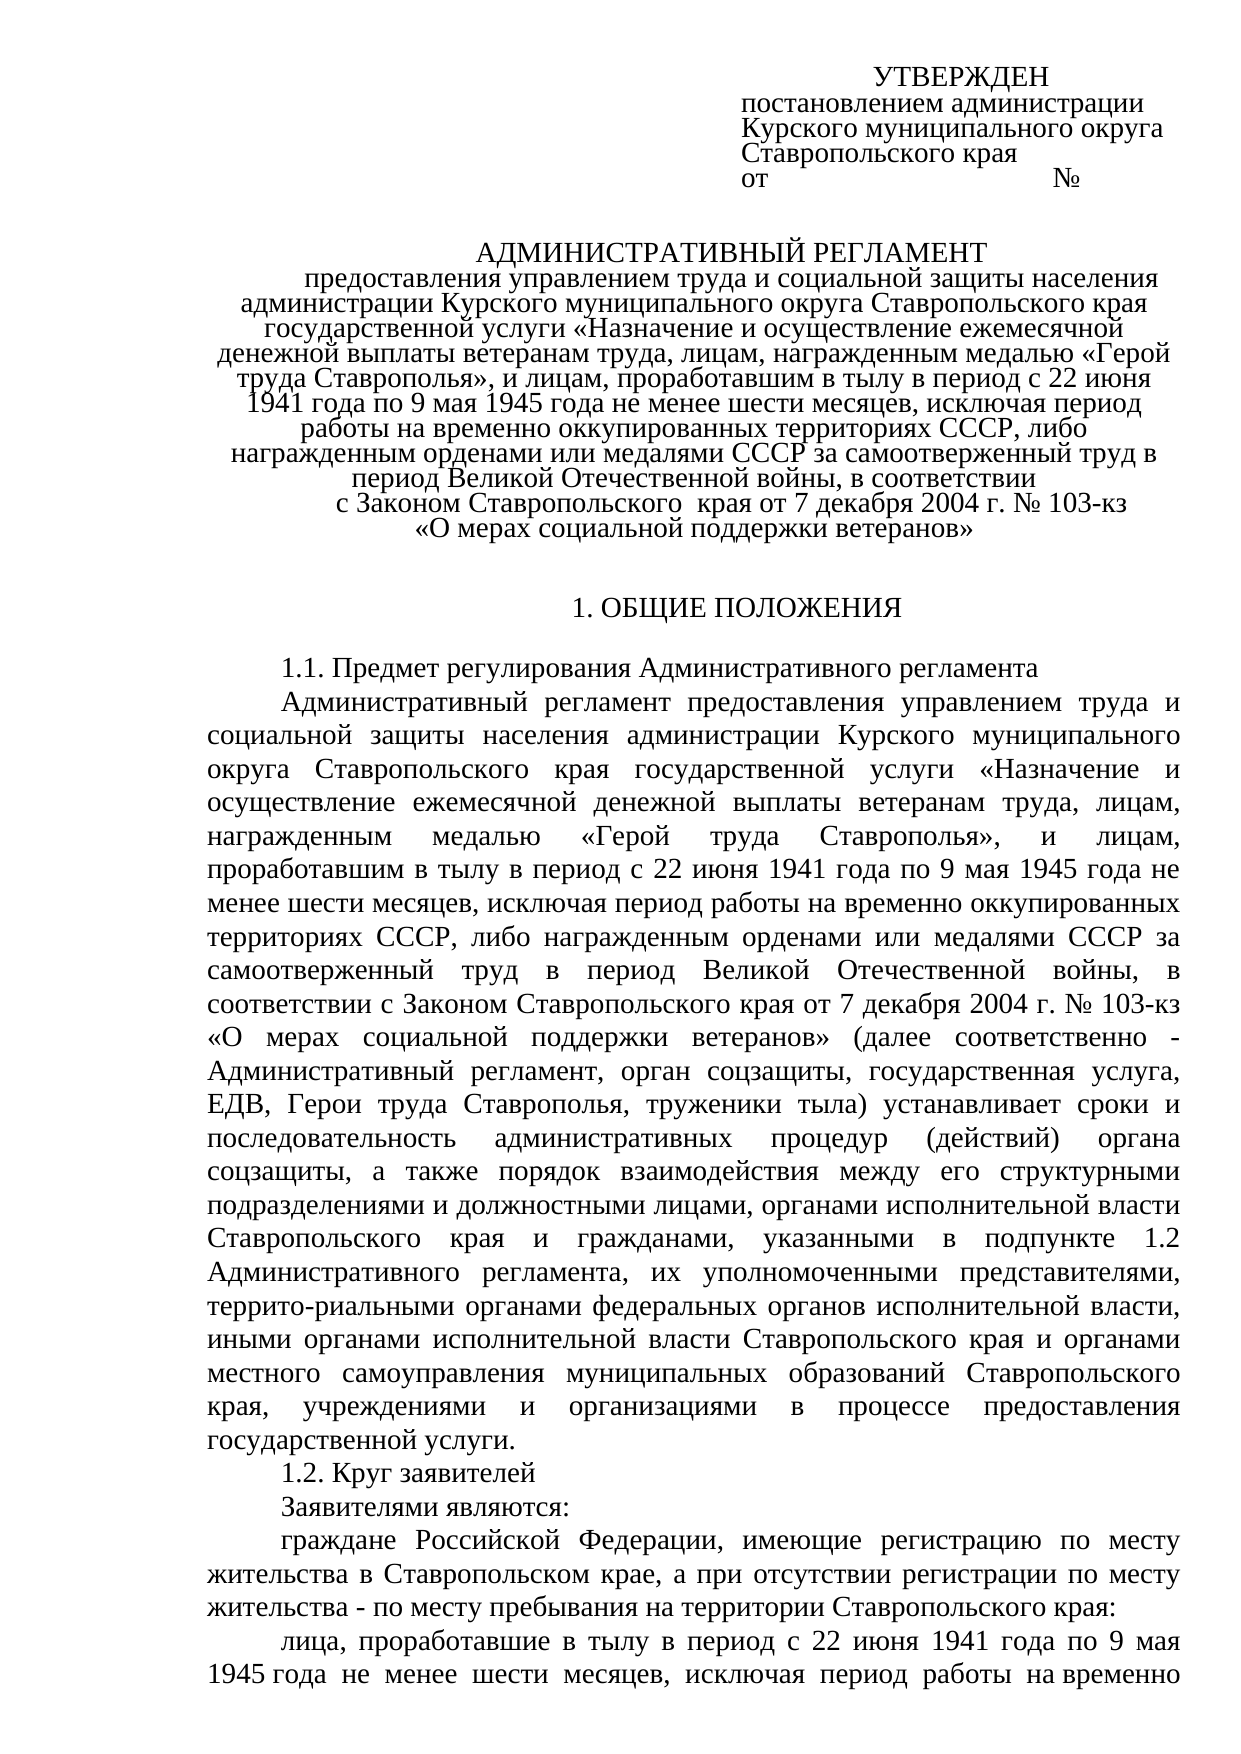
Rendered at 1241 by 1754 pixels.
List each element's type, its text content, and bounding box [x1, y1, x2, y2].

text от № [741, 168, 1181, 193]
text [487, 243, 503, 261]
text лица, проработавшие в тылу в период с 22 июня 1941 года по 9 мая 1945 года не менее шести месяцев, исключая период работы на временно [207, 1623, 1181, 1690]
text 1. Общие положения [207, 591, 1181, 624]
text 1.1. Предмет регулирования Административного регламента [207, 650, 1181, 684]
text граждане Российской Федерации, имеющие регистрацию по месту жительства в Ставропольском крае, а при отсутствии регистрации по месту жительства - по месту пребывания на территории Ставропольского края: [207, 1522, 1181, 1623]
text Заявителями являются: [207, 1489, 1181, 1522]
text УТВЕРЖДЕН [741, 59, 1181, 93]
text предоставления управлением труда и социальной защиты населения администрации Курского муниципального округа Ставропольского края государственной услуги «Назначение и осуществление ежемесячной денежной выплаты ветеранам труда, лицам, награжденным медалью «Герой труда Ставрополья», и лицам, проработавшим в тылу в период с 22 июня 1941 года по 9 мая 1945 года не менее шести месяцев, исключая период работы на временно оккупированных территориях СССР, либо награжденным орденами или медалями СССР за самоотверженный труд в период Великой Отечественной войны, в соответствии [207, 268, 1181, 493]
text АДМИНИСТРАТИВНЫЙ РЕГЛАМЕНТ [207, 243, 496, 268]
text постановлением администрации [741, 93, 1181, 118]
text Курского муниципального округа [741, 118, 1181, 143]
text «О мерах социальной поддержки ветеранов» [207, 518, 1181, 543]
text АДМИНИСТРАТИВНЫЙ РЕГЛАМЕНТ [513, 243, 1181, 268]
text 1.2. Круг заявителей [207, 1455, 1181, 1489]
text с Законом Ставропольского края от 7 декабря 2004 г. № 103-кз [207, 493, 1181, 518]
text Ставропольского края [741, 143, 1181, 168]
text Административный регламент предоставления управлением труда и социальной защиты населения администрации Курского муниципального округа Ставропольского края государственной услуги «Назначение и осуществление ежемесячной денежной выплаты ветеранам труда, лицам, награжденным медалью «Герой труда Ставрополья», и лицам, проработавшим в тылу в период с 22 июня 1941 года по 9 мая 1945 года не менее шести месяцев, исключая период работы на временно оккупированных территориях СССР, либо награжденным орденами или медалями СССР за самоотверженный труд в период Великой Отечественной войны, в соответствии с Законом Ставропольского края от 7 декабря 2004 г. № 103-кз «О мерах социальной поддержки ветеранов» (далее соответственно - Административный регламент, орган соцзащиты, государственная услуга, ЕДВ, Герои труда Ставрополья, труженики тыла) устанавливает сроки и последовательность административных процедур (действий) органа соцзащиты, а также порядок взаимодействия между его структурными подразделениями и должностными лицами, органами исполнительной власти Ставропольского края и гражданами, указанными в подпункте 1.2 Административного регламента, их уполномоченными представителями, террито-риальными органами федеральных органов исполнительной власти, иными органами исполнительной власти Ставропольского края и органами местного самоуправления муниципальных образований Ставропольского края, учреждениями и организациями в процессе предоставления государственной услуги. [207, 684, 1181, 1455]
